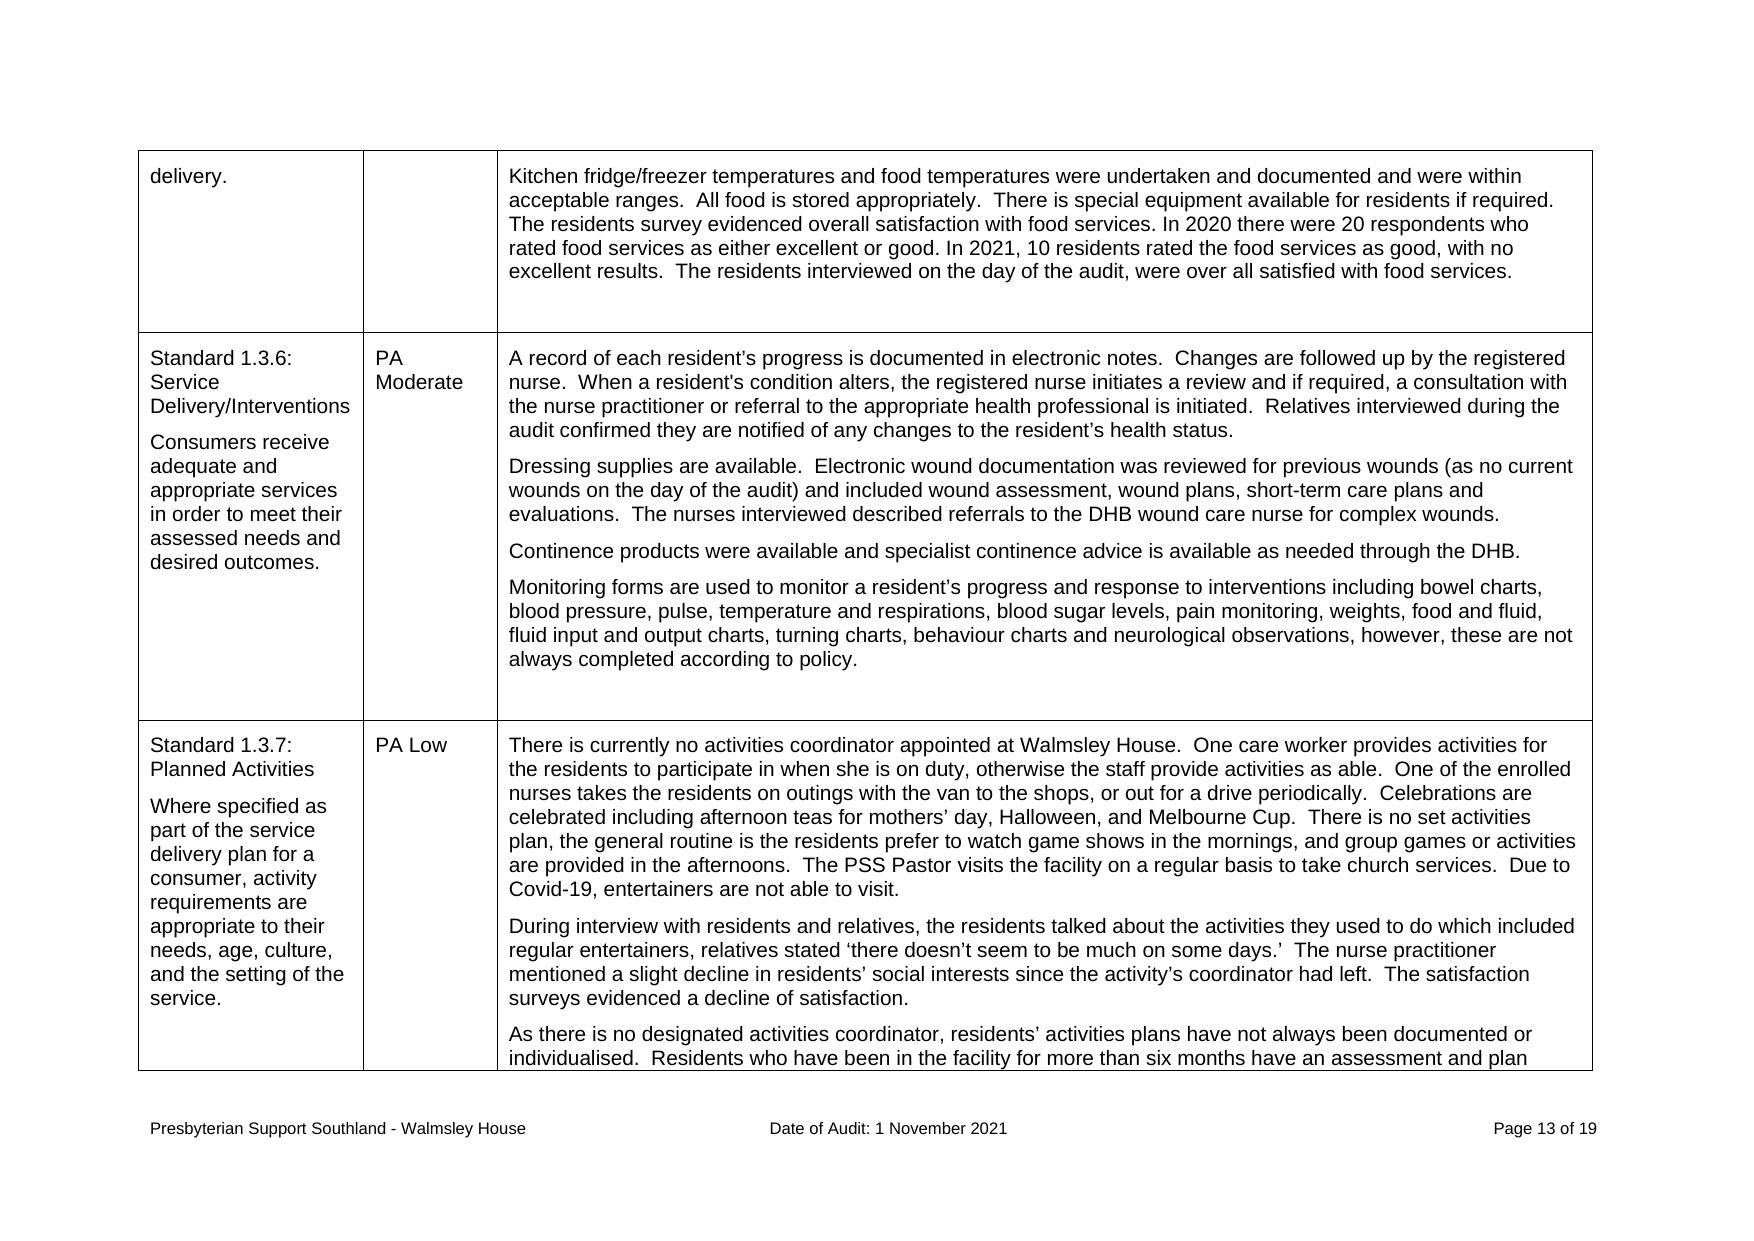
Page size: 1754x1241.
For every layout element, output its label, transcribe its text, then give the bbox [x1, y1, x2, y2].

table_cell FA [364, 151, 497, 332]
table_cell PA Low [364, 721, 497, 1070]
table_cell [498, 721, 1592, 1070]
table_cell Standard 1.3.6: Service Delivery/Interventions Consumers receive adequate and appropriate services in order to meet their assessed needs and desired outcomes. [139, 333, 363, 720]
table_cell PA Moderate [364, 333, 497, 720]
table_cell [139, 151, 363, 332]
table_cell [139, 721, 363, 1070]
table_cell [498, 151, 1592, 332]
table_cell A record of each resident’s progress is documented in electronic notes. Changes are followed up by the registered nurse. When a resident's condition alters, the registered nurse initiates a review and if required, a consultation with the nurse practitioner or referral to the appropriate health professional is initiated. Relatives interviewed during the audit confirmed they are notified of any changes to the resident’s health status. Dressing supplies are available. Electronic wound documentation was reviewed for previous wounds (as no current wounds on the day of the audit) and included wound assessment, wound plans, short-term care plans and evaluations. The nurses interviewed described referrals to the DHB wound care nurse for complex wounds. Continence products were available and specialist continence advice is available as needed through the DHB. Monitoring forms are used to monitor a resident’s progress and response to interventions including bowel charts, blood pressure, pulse, temperature and respirations, blood sugar levels, pain monitoring, weights, food and fluid, fluid input and output charts, turning charts, behaviour charts and neurological observations, however, these are not always completed according to policy. [498, 333, 1592, 720]
